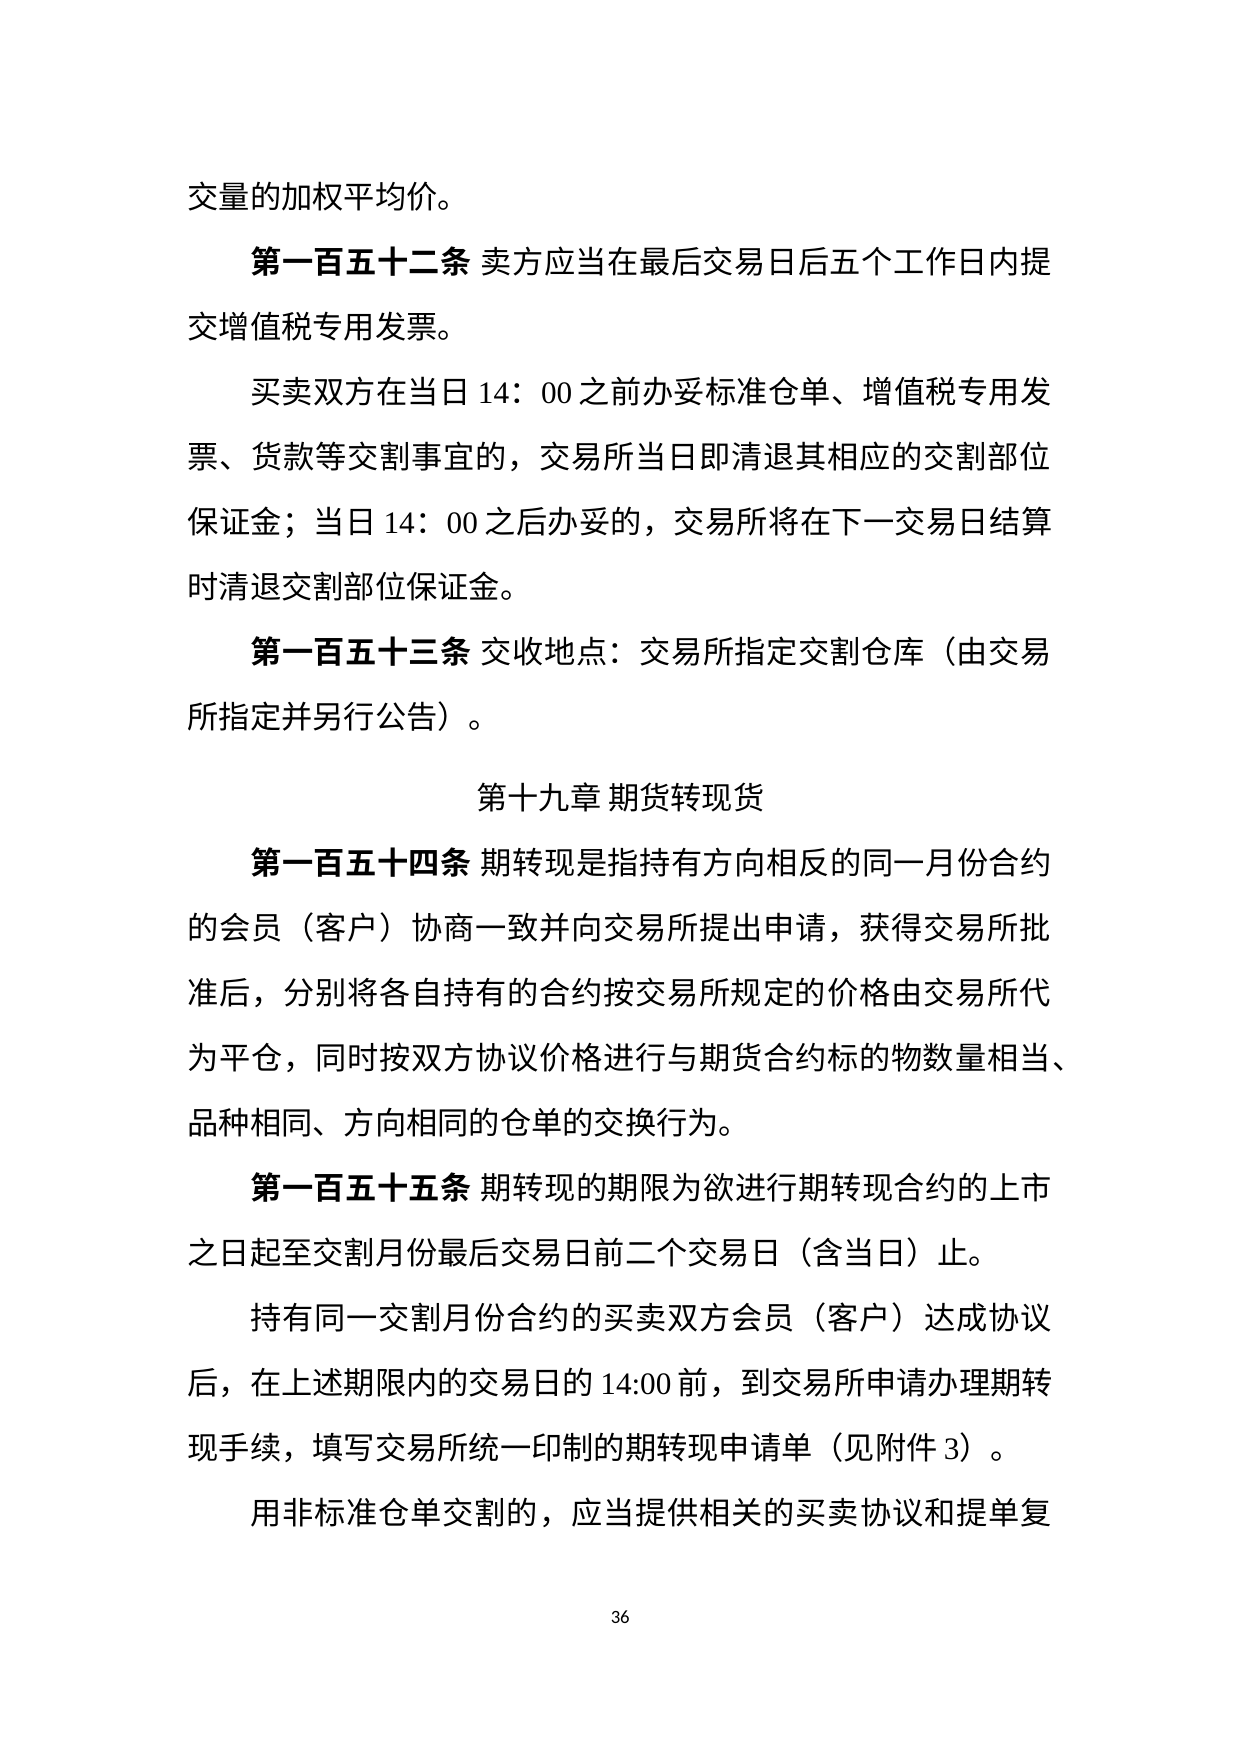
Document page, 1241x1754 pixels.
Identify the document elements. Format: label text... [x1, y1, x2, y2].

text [187, 162, 1053, 227]
text 持有同一交割月份合约的买卖双方会员（客户）达成协议后，在上述期限内的交易日的14:00前，到交易所申请办理期转现手续，填写交易所统一印制的期转现申请单（见附件3）。 [187, 1283, 1053, 1478]
text 第一百五十二条 卖方应当在最后交易日后五个工作日内提交增值税专用发票。 [187, 227, 1053, 357]
text 第一百五十四条 期转现是指持有方向相反的同一月份合约的会员（客户）协商一致并向交易所提出申请，获得交易所批准后，分别将各自持有的合约按交易所规定的价格由交易所代为平仓，同时按双方协议价格进行与期货合约标的物数量相当、品种相同、方向相同的仓单的交换行为。 [187, 828, 1053, 1153]
text 第一百五十五条 期转现的期限为欲进行期转现合约的上市之日起至交割月份最后交易日前二个交易日（含当日）止。 [187, 1153, 1053, 1283]
text 第一百五十三条 交收地点：交易所指定交割仓库（由交易所指定并另行公告）。 [187, 617, 1053, 747]
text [187, 1478, 1053, 1543]
text 买卖双方在当日14：00之前办妥标准仓单、增值税专用发票、货款等交割事宜的，交易所当日即清退其相应的交割部位保证金；当日14：00之后办妥的，交易所将在下一交易日结算时清退交割部位保证金。 [187, 357, 1053, 617]
text 第十九章 期货转现货 [187, 763, 1053, 828]
